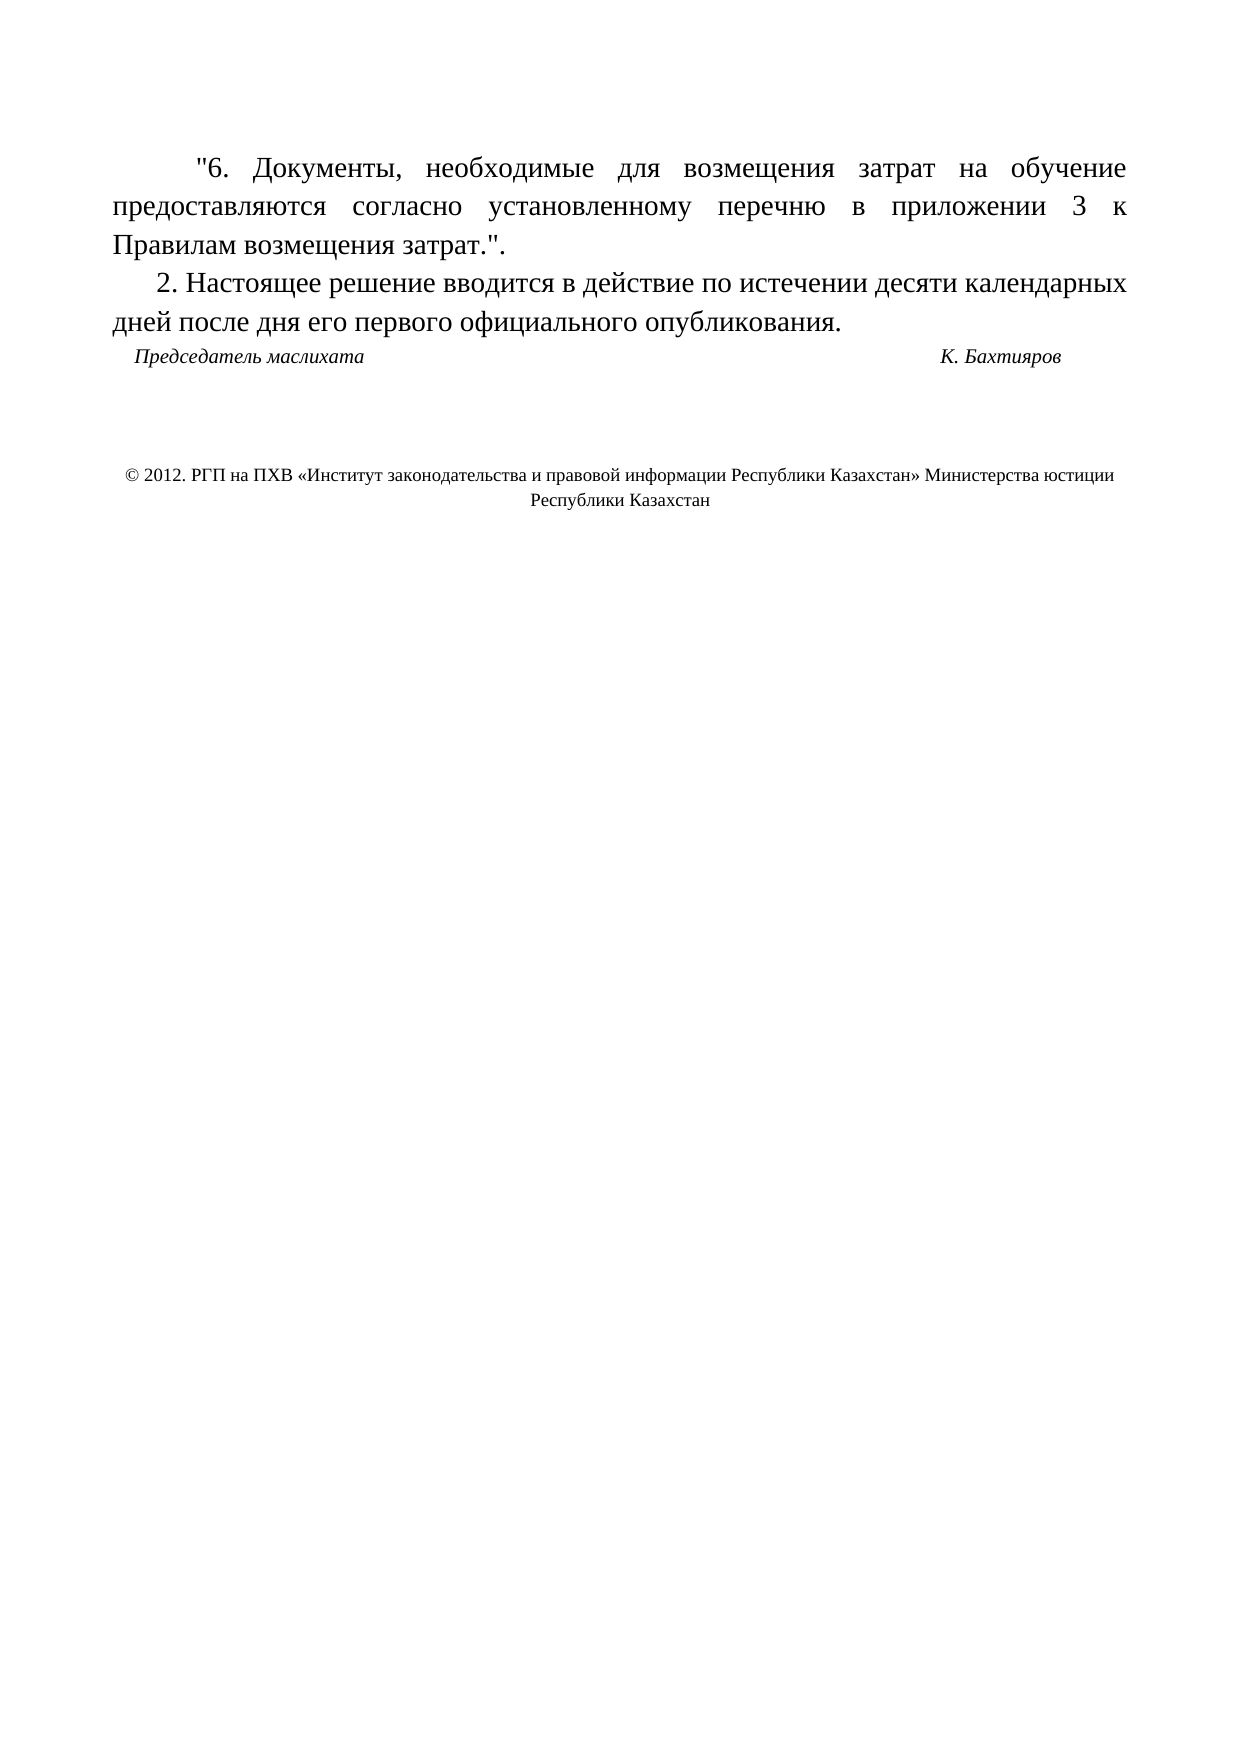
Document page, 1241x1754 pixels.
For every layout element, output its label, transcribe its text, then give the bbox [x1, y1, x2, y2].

table_header К. Бахтияров [939, 343, 1240, 374]
text © 2012. РГП на ПХВ «Институт законодательства и правовой информации Республики Казахстан» Министерства юстиции Республики Казахстан [112, 464, 1128, 511]
text 2. Настоящее решение вводится в действие по истечении десяти календарных дней после дня его первого официального опубликования. [112, 266, 1128, 338]
table_header Председатель маслихата [101, 343, 939, 374]
text "6. Документы, необходимые для возмещения затрат на обучение предоставляются согласно установленному перечню в приложении 3 к Правилам возмещения затрат.". [112, 150, 1128, 261]
